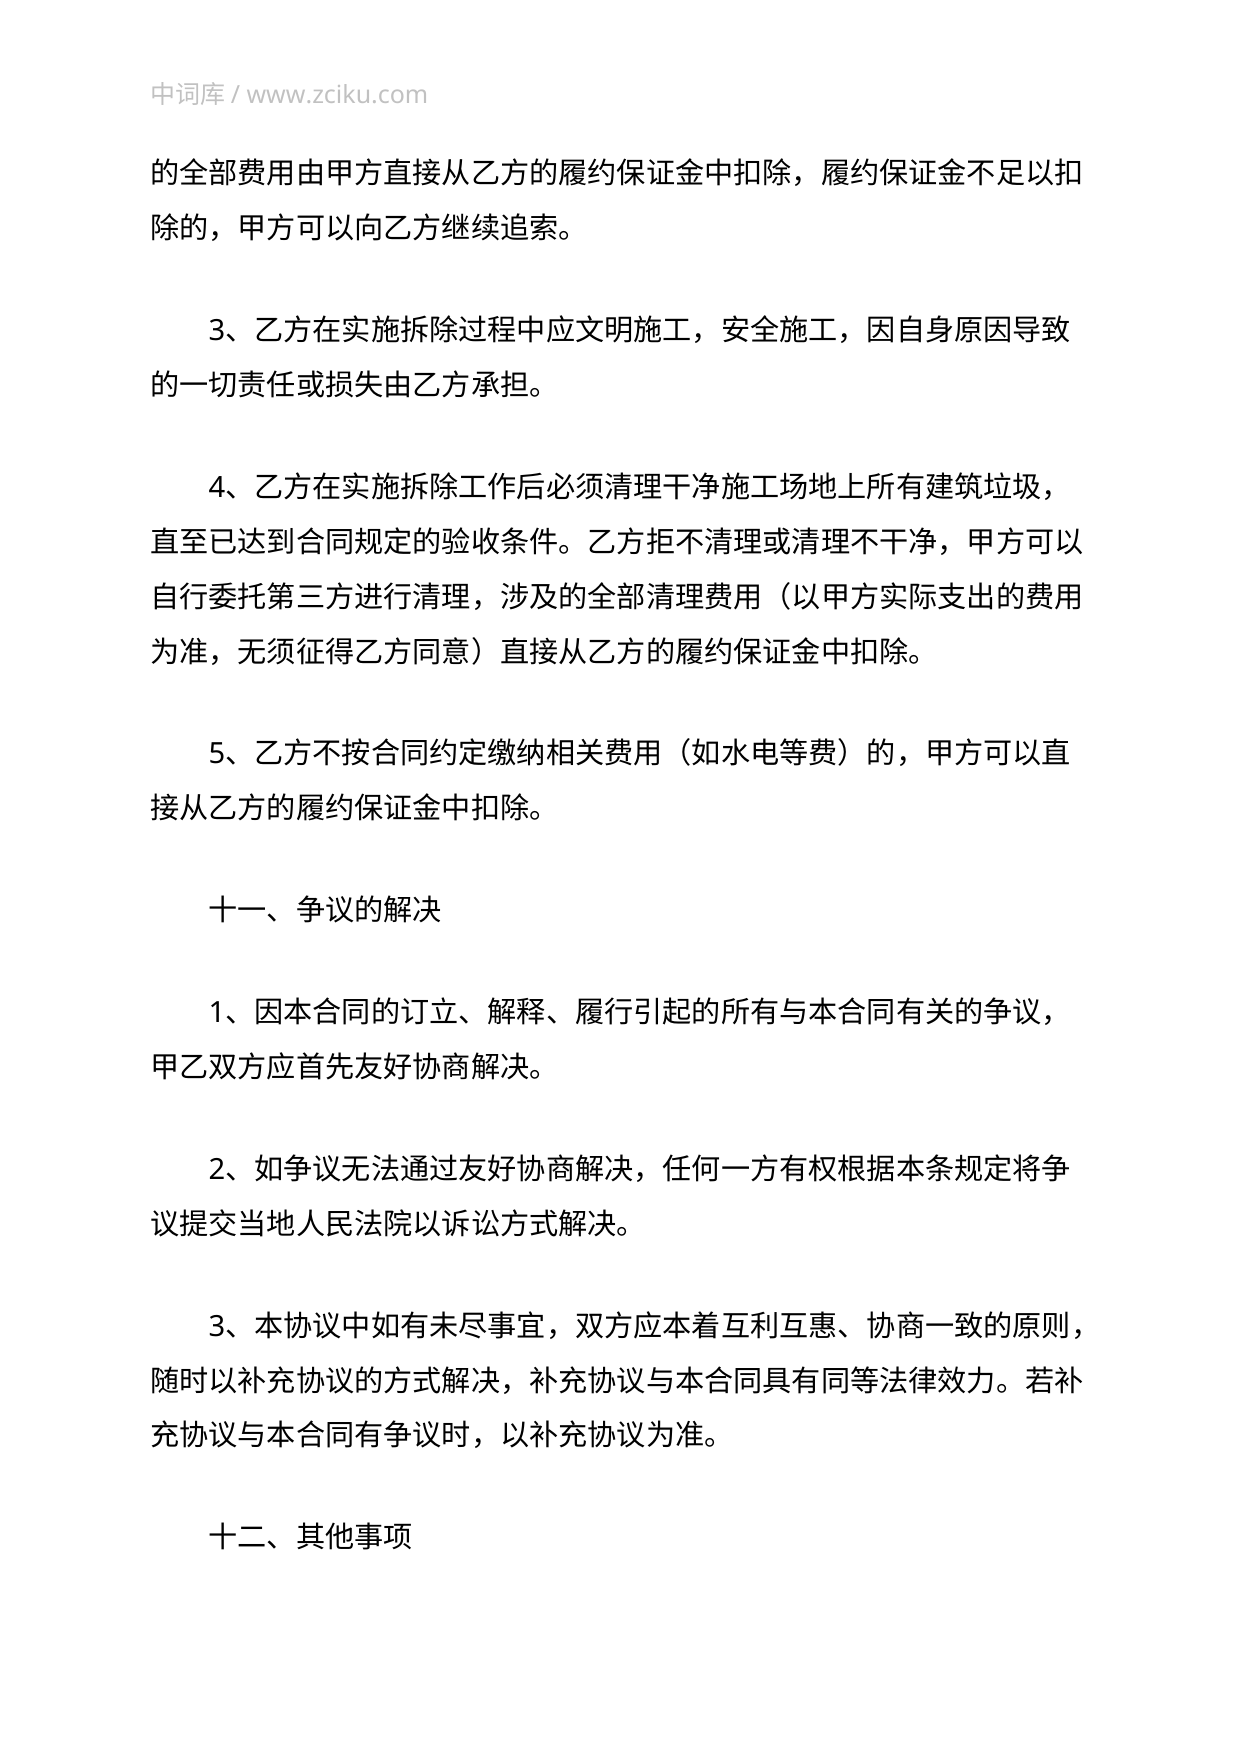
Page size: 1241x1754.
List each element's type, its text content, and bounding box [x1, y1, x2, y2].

text 1、因本合同的订立、解释、履行引起的所有与本合同有关的争议，甲乙双方应首先友好协商解决。 [150, 988, 1090, 1086]
text 3、乙方在实施拆除过程中应文明施工，安全施工，因自身原因导致的一切责任或损失由乙方承担。 [150, 307, 1090, 404]
text 十二、其他事项 [150, 1514, 1090, 1556]
text 4、乙方在实施拆除工作后必须清理干净施工场地上所有建筑垃圾，直至已达到合同规定的验收条件。乙方拒不清理或清理不干净，甲方可以自行委托第三方进行清理，涉及的全部清理费用（以甲方实际支出的费用为准，无须征得乙方同意）直接从乙方的履约保证金中扣除。 [150, 463, 1090, 671]
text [150, 150, 1090, 247]
text 2、如争议无法通过友好协商解决，任何一方有权根据本条规定将争议提交当地人民法院以诉讼方式解决。 [150, 1145, 1090, 1243]
text 5、乙方不按合同约定缴纳相关费用（如水电等费）的，甲方可以直接从乙方的履约保证金中扣除。 [150, 730, 1090, 827]
text 3、本协议中如有未尽事宜，双方应本着互利互惠、协商一致的原则，随时以补充协议的方式解决，补充协议与本合同具有同等法律效力。若补充协议与本合同有争议时，以补充协议为准。 [150, 1302, 1090, 1454]
text 十一、争议的解决 [150, 887, 1090, 929]
